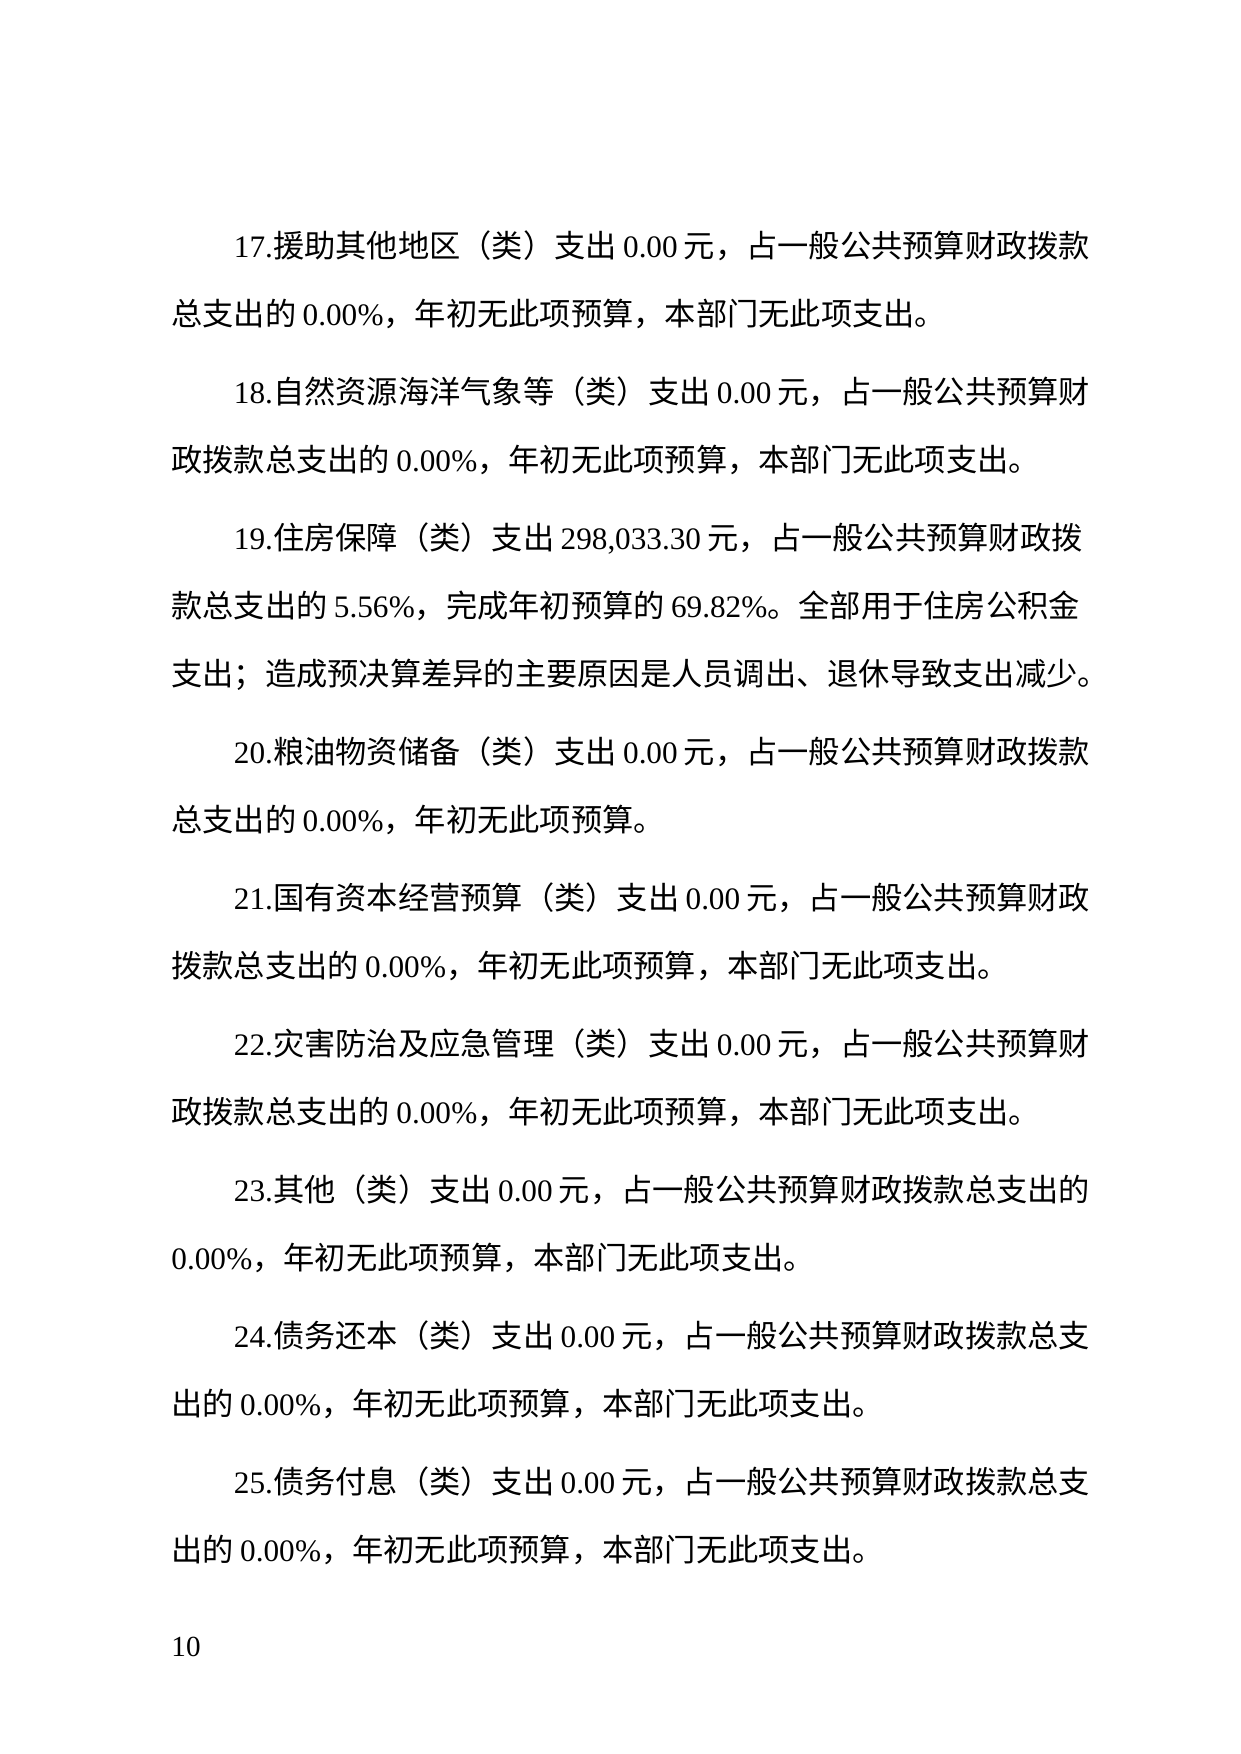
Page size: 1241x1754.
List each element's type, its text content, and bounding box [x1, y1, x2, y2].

text 17.援助其他地区（类）支出0.00元，占一般公共预算财政拨款总支出的0.00%，年初无此项预算，本部门无此项支出。 [171, 221, 1092, 334]
text 25.债务付息（类）支出0.00元，占一般公共预算财政拨款总支出的0.00%，年初无此项预算，本部门无此项支出。 [171, 1457, 1092, 1570]
text 23.其他（类）支出0.00元，占一般公共预算财政拨款总支出的0.00%，年初无此项预算，本部门无此项支出。 [171, 1165, 1092, 1278]
text 18.自然资源海洋气象等（类）支出0.00元，占一般公共预算财政拨款总支出的0.00%，年初无此项预算，本部门无此项支出。 [171, 367, 1092, 480]
text 21.国有资本经营预算（类）支出0.00元，占一般公共预算财政拨款总支出的0.00%，年初无此项预算，本部门无此项支出。 [171, 873, 1092, 986]
text 22.灾害防治及应急管理（类）支出0.00元，占一般公共预算财政拨款总支出的0.00%，年初无此项预算，本部门无此项支出。 [171, 1019, 1092, 1132]
text 20.粮油物资储备（类）支出0.00元，占一般公共预算财政拨款总支出的0.00%，年初无此项预算。 [171, 727, 1092, 840]
text 24.债务还本（类）支出0.00元，占一般公共预算财政拨款总支出的0.00%，年初无此项预算，本部门无此项支出。 [171, 1311, 1092, 1424]
text 19.住房保障（类）支出298,033.30元，占一般公共预算财政拨款总支出的5.56%，完成年初预算的69.82%。全部用于住房公积金支出；造成预决算差异的主要原因是人员调出、退休导致支出减少。 [171, 513, 1092, 694]
